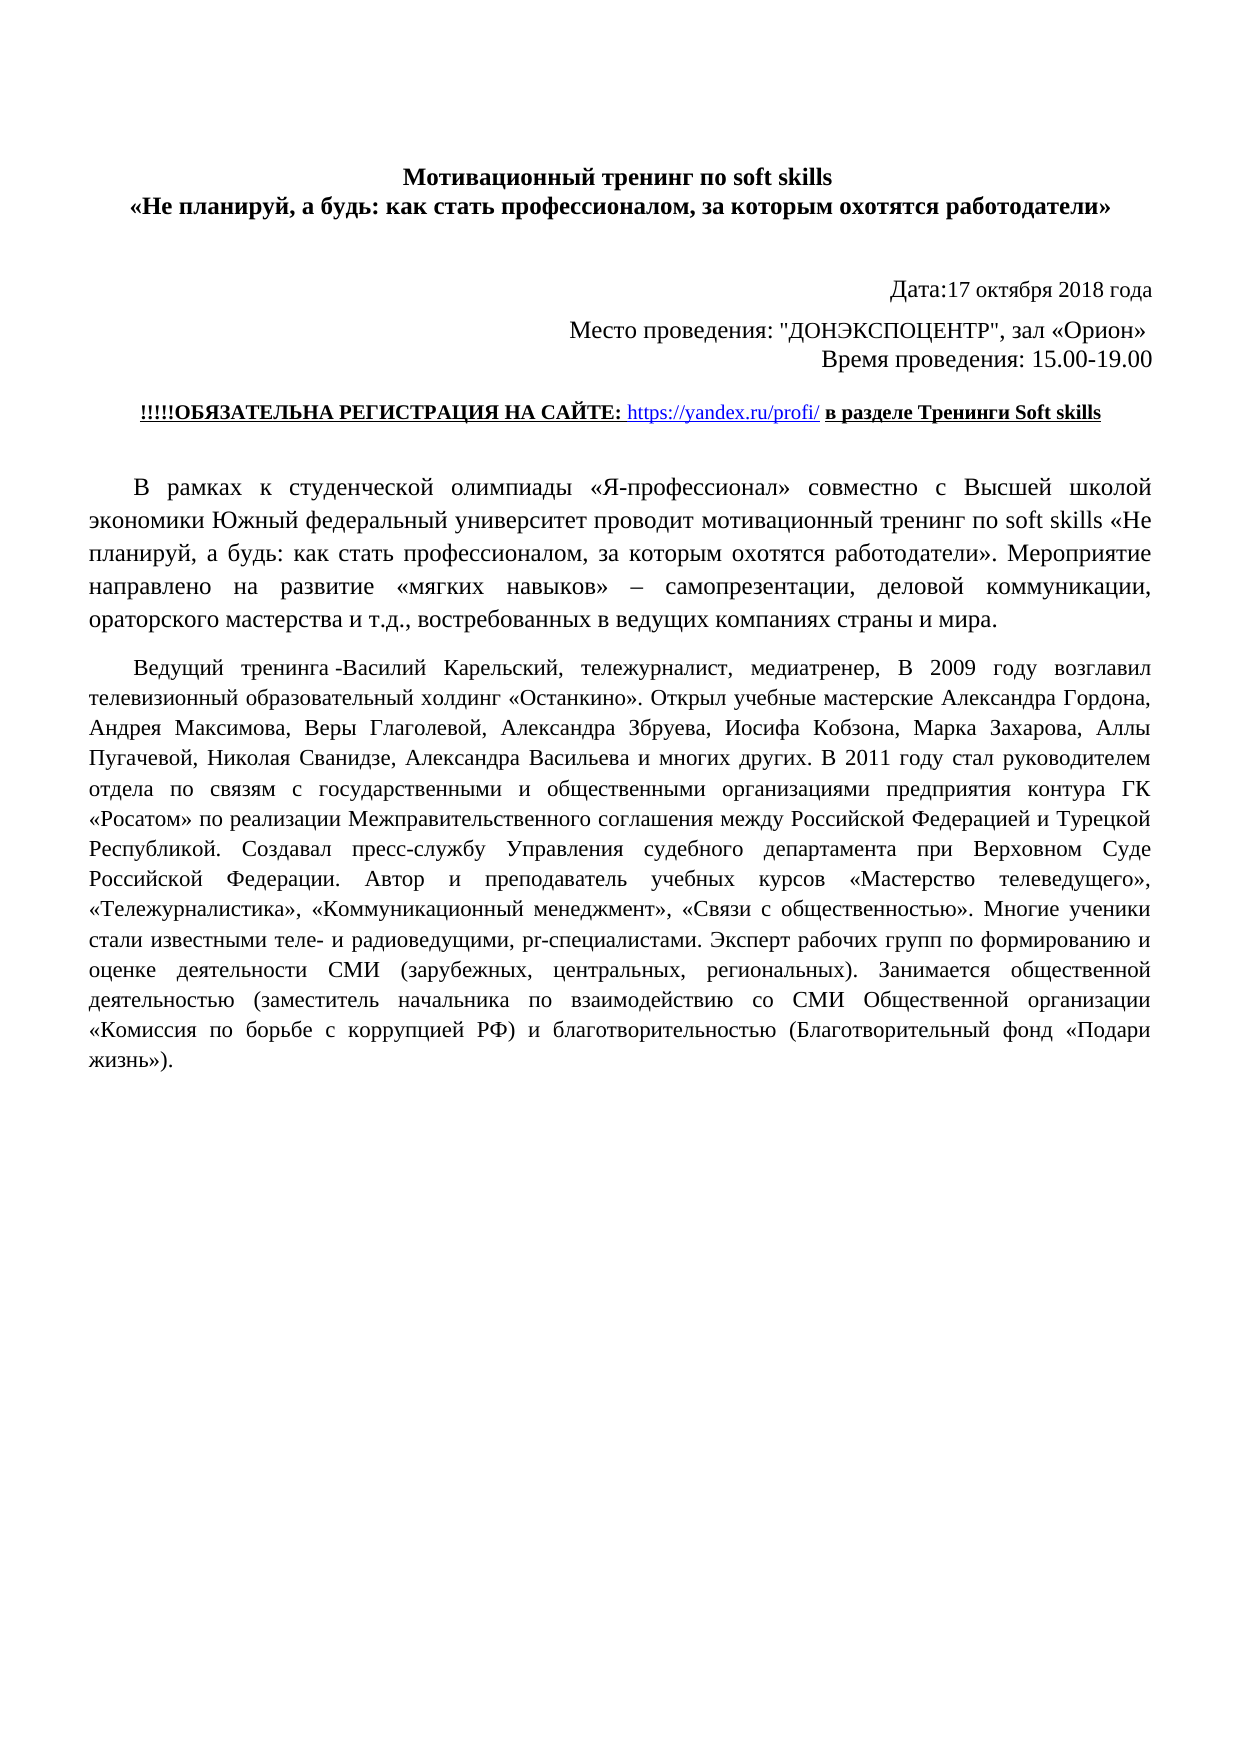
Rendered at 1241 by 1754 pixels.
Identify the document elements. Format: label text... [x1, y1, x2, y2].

text В рамках к студенческой олимпиады «Я-профессионал» совместно с Высшей школой экономики Южный федеральный университет проводит мотивационный тренинг по soft skills «Не планируй, а будь: как стать профессионалом, за которым охотятся работодатели». Мероприятие направлено на развитие «мягких навыков» – самопрезентации, деловой коммуникации, ораторского мастерства и т.д., востребованных в ведущих компаниях страны и мира. [89, 472, 1152, 633]
text Мотивационный тренинг по soft skills «Не планируй, а будь: как стать профессионалом, за которым охотятся работодатели» [89, 162, 1152, 220]
text Дата:17 октября 2018 года [89, 274, 1152, 302]
text Место проведения: "ДОНЭКСПОЦЕНТР", зал «Орион» Время проведения: 15.00-19.00 [89, 315, 1152, 372]
text Ведущий тренинга -Василий Карельский, тележурналист, медиатренер, В 2009 году возглавил телевизионный образовательный холдинг «Останкино». Открыл учебные мастерские Александра Гордона, Андрея Максимова, Веры Глаголевой, Александра Збруева, Иосифа Кобзона, Марка Захарова, Аллы Пугачевой, Николая Сванидзе, Александра Васильева и многих других. В 2011 году стал руководителем отдела по связям с государственными и общественными организациями предприятия контура ГК «Росатом» по реализации Межправительственного соглашения между Российской Федерацией и Турецкой Республикой. Создавал пресс-службу Управления судебного департамента при Верховном Суде Российской Федерации. Автор и преподаватель учебных курсов «Мастерство телеведущего», «Тележурналистика», «Коммуникационный менеджмент», «Связи с общественностью». Многие ученики стали известными теле- и радиоведущими, pr-специалистами. Эксперт рабочих групп по формированию и оценке деятельности СМИ (зарубежных, центральных, региональных). Занимается общественной деятельностью (заместитель начальника по взаимодействию со СМИ Общественной организации «Комиссия по борьбе с коррупцией РФ) и благотворительностью (Благотворительный фонд «Подари жизнь»). [89, 654, 1152, 1073]
text !!!!!ОБЯЗАТЕЛЬНА РЕГИСТРАЦИЯ НА САЙТЕ: https://yandex.ru/profi/ в разделе Тренинги Soft skills [89, 400, 1152, 424]
